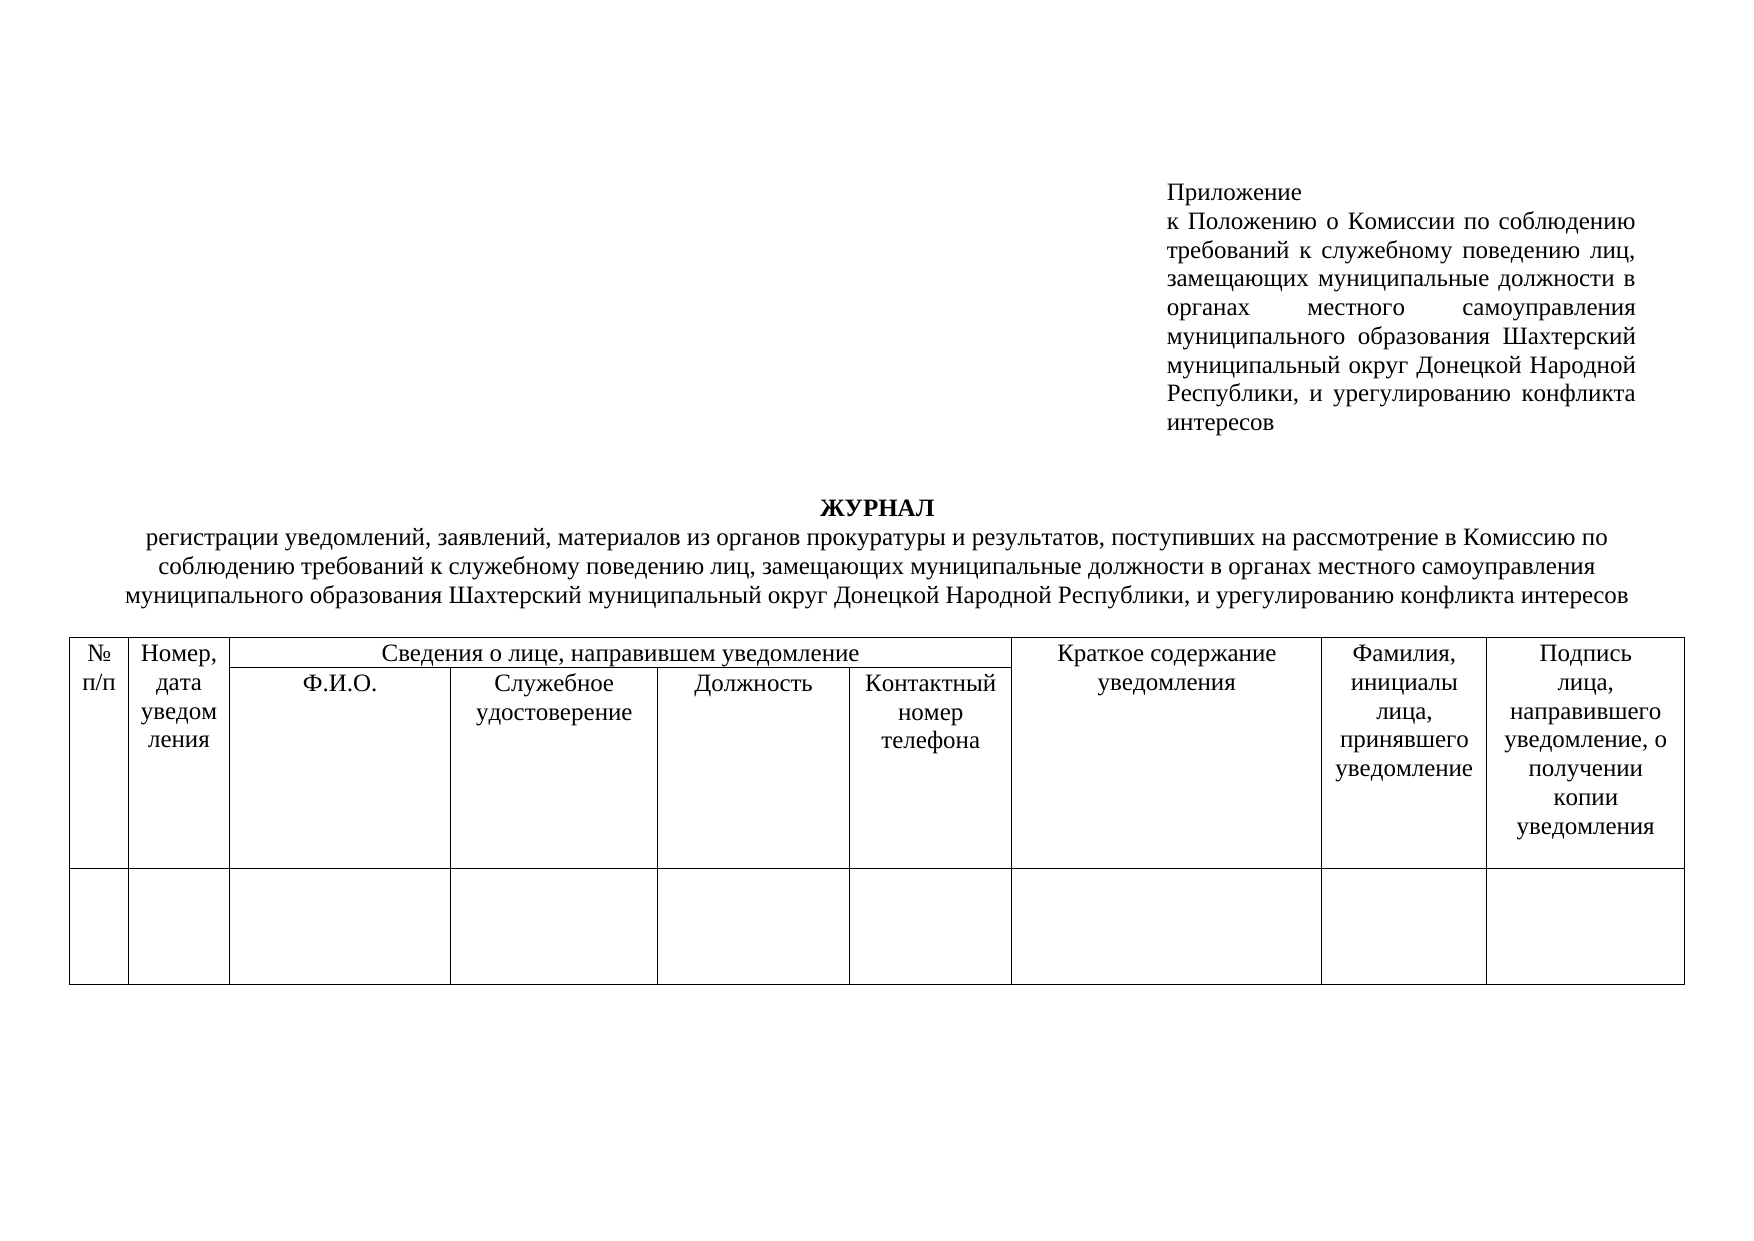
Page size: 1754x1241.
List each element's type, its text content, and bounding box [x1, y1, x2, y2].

subtitle ЖУРНАЛ [118, 493, 1636, 522]
table_header Подпись лица, направившего уведомление, о получении копии уведомления [1487, 638, 1684, 868]
table_cell [1487, 869, 1684, 984]
table_cell [1012, 869, 1321, 984]
table_cell [1322, 869, 1486, 984]
table_cell [658, 869, 849, 984]
table_header № п/п [70, 638, 128, 868]
table_cell Контактный номер телефона [850, 668, 1011, 868]
table_cell [230, 869, 450, 984]
table_header Номер, дата уведомления [129, 638, 229, 868]
table_cell [451, 869, 657, 984]
text регистрации уведомлений, заявлений, материалов из органов прокуратуры и результатов, поступивших на рассмотрение в Комиссию по соблюдению требований к служебному поведению лиц, замещающих муниципальные должности в органах местного самоуправления муниципального образования Шахтерский муниципальный округ Донецкой Народной Республики, и урегулированию конфликта интересов [118, 522, 1636, 608]
table_header Сведения о лице, направившем уведомление [230, 638, 1011, 667]
table_cell Ф.И.О. [230, 668, 450, 868]
table_cell [129, 869, 229, 984]
table_header Краткое содержание уведомления [1012, 638, 1321, 868]
table_cell Служебное удостоверение [451, 668, 657, 868]
table_header Фамилия, инициалы лица, принявшего уведомление [1322, 638, 1486, 868]
text к Положению о Комиссии по соблюдению требований к служебному поведению лиц, замещающих муниципальные должности в органах местного самоуправления муниципального образования Шахтерский муниципальный округ Донецкой Народной Республики, и урегулированию конфликта интересов [1167, 206, 1636, 436]
table_cell Должность [658, 668, 849, 868]
text Приложение [1167, 177, 1636, 206]
table_cell [70, 869, 128, 984]
table_cell [850, 869, 1011, 984]
